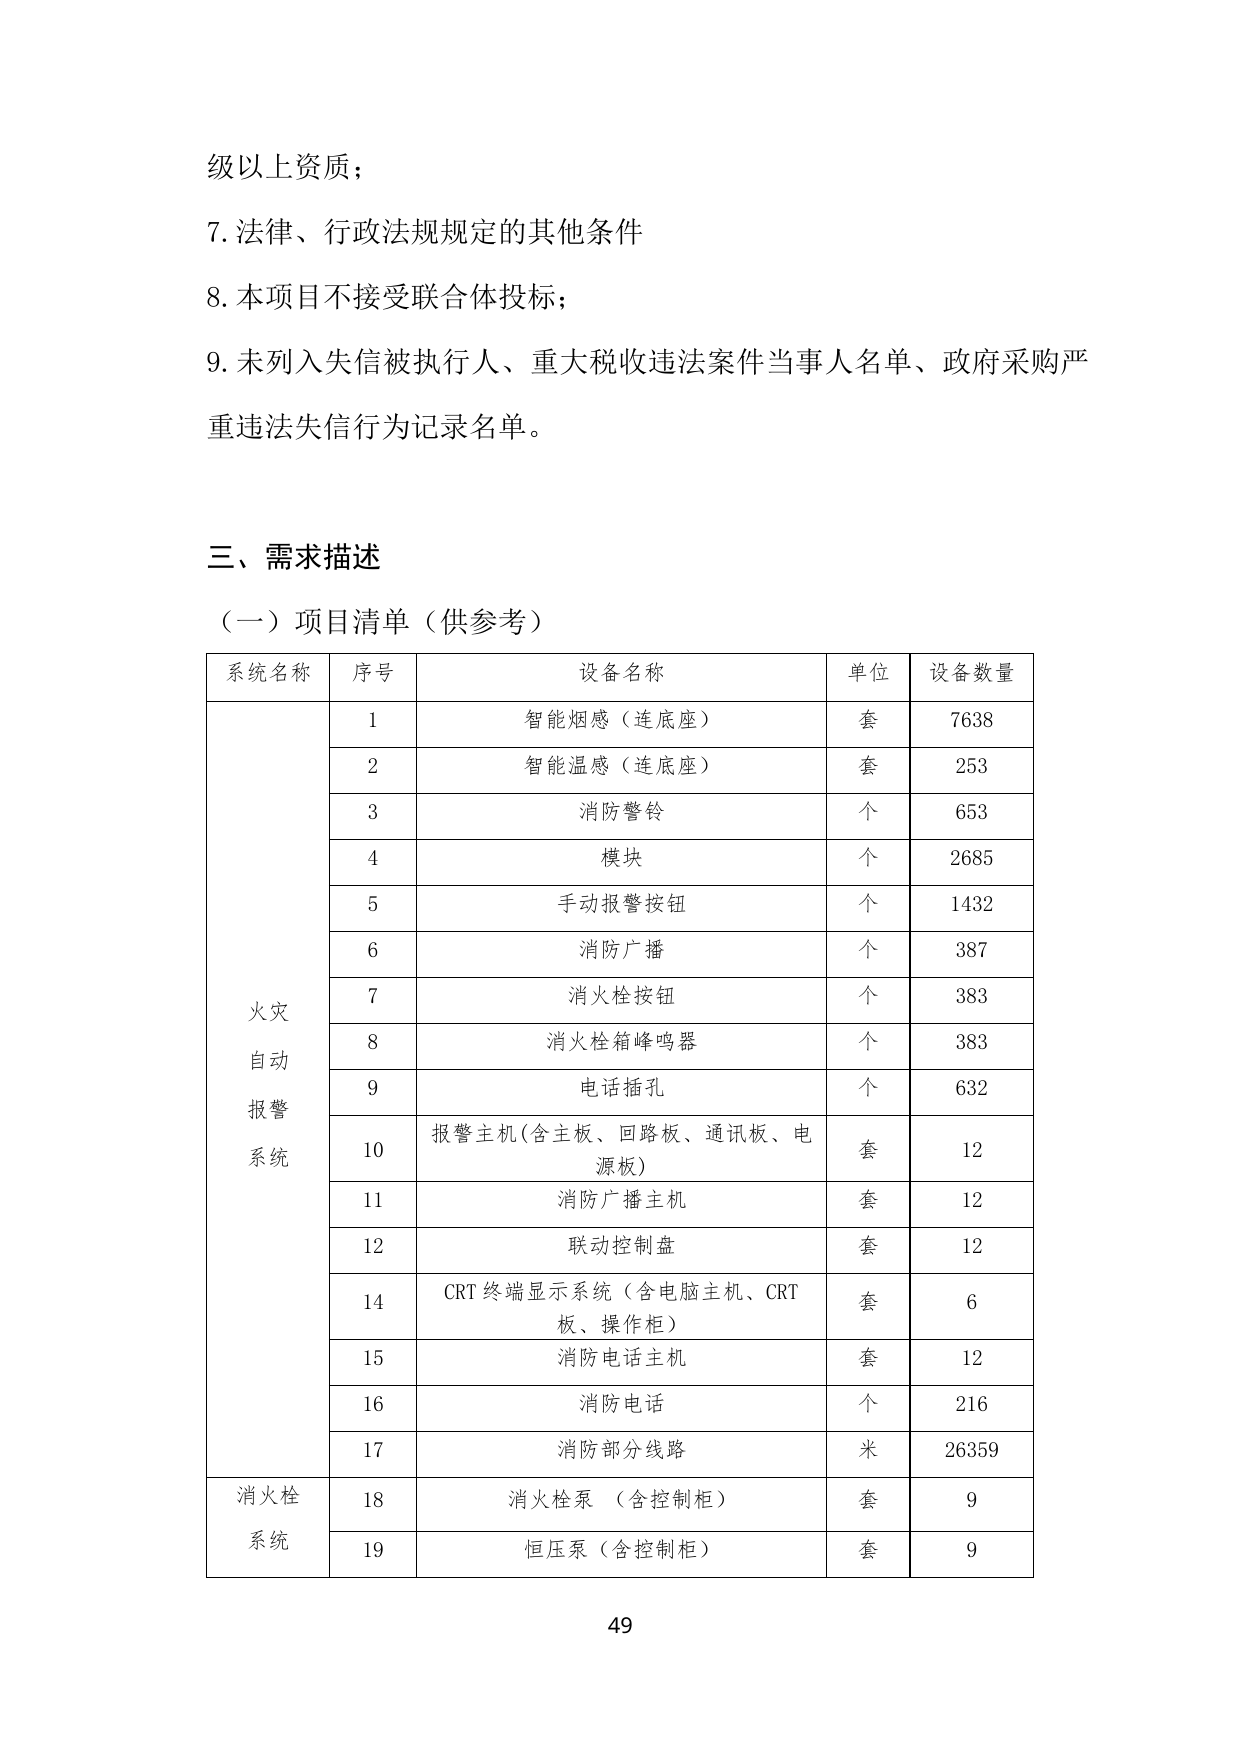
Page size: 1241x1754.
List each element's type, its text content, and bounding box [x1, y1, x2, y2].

table_cell 联动控制盘 [417, 1228, 826, 1273]
table_header 设备名称 [417, 654, 826, 701]
table_header 系统名称 [207, 654, 329, 701]
table_cell 1 [330, 702, 416, 747]
table_cell 个 [827, 840, 909, 885]
table_cell 11 [330, 1182, 416, 1227]
table_cell 套 [827, 702, 909, 747]
table_cell 个 [827, 932, 909, 977]
table_cell 7 [330, 978, 416, 1023]
table_cell 2 [330, 748, 416, 793]
table_cell 253 [911, 748, 1033, 793]
table_cell 12 [330, 1228, 416, 1273]
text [206, 133, 1092, 198]
table_cell 消火栓泵 （含控制柜） [417, 1478, 826, 1531]
table_cell 653 [911, 794, 1033, 839]
table_cell 10 [330, 1116, 416, 1181]
table_cell 套 [827, 1532, 909, 1577]
table_cell 9 [330, 1070, 416, 1115]
table_cell 12 [911, 1228, 1033, 1273]
table_cell 387 [911, 932, 1033, 977]
table_cell 电话插孔 [417, 1070, 826, 1115]
table_cell 12 [911, 1182, 1033, 1227]
table_cell 个 [827, 794, 909, 839]
table_cell 智能温感（连底座） [417, 748, 826, 793]
table_cell 19 [330, 1532, 416, 1577]
table_cell 26359 [911, 1432, 1033, 1477]
table_cell 2685 [911, 840, 1033, 885]
table_cell 16 [330, 1386, 416, 1431]
table_cell 米 [827, 1432, 909, 1477]
table_cell 6 [911, 1274, 1033, 1339]
table_cell CRT终端显示系统（含电脑主机、CRT板、操作柜） [417, 1274, 826, 1339]
table_cell 消防广播 [417, 932, 826, 977]
table_cell 消火栓箱峰鸣器 [417, 1024, 826, 1069]
table_cell 消防部分线路 [417, 1432, 826, 1477]
table_cell 套 [827, 1340, 909, 1385]
table_cell 5 [330, 886, 416, 931]
table_cell 15 [330, 1340, 416, 1385]
table_cell 报警主机(含主板、回路板、通讯板、电源板) [417, 1116, 826, 1181]
table_cell 消火栓按钮 [417, 978, 826, 1023]
table_cell 个 [827, 1024, 909, 1069]
table_cell 9 [911, 1478, 1033, 1531]
table_cell 智能烟感（连底座） [417, 702, 826, 747]
table_header 设备数量 [911, 654, 1033, 701]
table_cell 383 [911, 1024, 1033, 1069]
table_cell 恒压泵（含控制柜） [417, 1532, 826, 1577]
table_cell 3 [330, 794, 416, 839]
table_cell 套 [827, 1274, 909, 1339]
table_cell 1432 [911, 886, 1033, 931]
table_cell 套 [827, 1182, 909, 1227]
table_cell 个 [827, 1386, 909, 1431]
table_cell 消防电话主机 [417, 1340, 826, 1385]
table_cell 8 [330, 1024, 416, 1069]
table_cell 4 [330, 840, 416, 885]
table_cell 632 [911, 1070, 1033, 1115]
table_cell 14 [330, 1274, 416, 1339]
table_cell 套 [827, 1228, 909, 1273]
table_cell 消火栓 系统 [207, 1478, 329, 1577]
table_cell 216 [911, 1386, 1033, 1431]
table_cell 12 [911, 1116, 1033, 1181]
table_cell 套 [827, 748, 909, 793]
table_cell 个 [827, 1070, 909, 1115]
table_cell 消防警铃 [417, 794, 826, 839]
text （一）项目清单（供参考） [148, 588, 1092, 653]
table_cell 模块 [417, 840, 826, 885]
table_cell 消防电话 [417, 1386, 826, 1431]
table_cell 7638 [911, 702, 1033, 747]
table_header 单位 [827, 654, 909, 701]
table_cell 17 [330, 1432, 416, 1477]
table_cell 18 [330, 1478, 416, 1531]
table_cell 个 [827, 886, 909, 931]
table_cell 套 [827, 1116, 909, 1181]
table_cell 火灾 自动 报警 系统 [207, 702, 329, 1477]
table_cell 消防广播主机 [417, 1182, 826, 1227]
table_cell 383 [911, 978, 1033, 1023]
text 8.本项目不接受联合体投标； [206, 263, 1092, 328]
table_cell 手动报警按钮 [417, 886, 826, 931]
table_cell 套 [827, 1478, 909, 1531]
text 9.未列入失信被执行人、重大税收违法案件当事人名单、政府采购严重违法失信行为记录名单。 [206, 328, 1092, 458]
table_cell 个 [827, 978, 909, 1023]
subtitle 三、需求描述 [148, 523, 1092, 588]
table_cell 6 [330, 932, 416, 977]
table_header 序号 [330, 654, 416, 701]
text 7.法律、行政法规规定的其他条件 [206, 198, 1092, 263]
table_cell 9 [911, 1532, 1033, 1577]
table_cell 12 [911, 1340, 1033, 1385]
